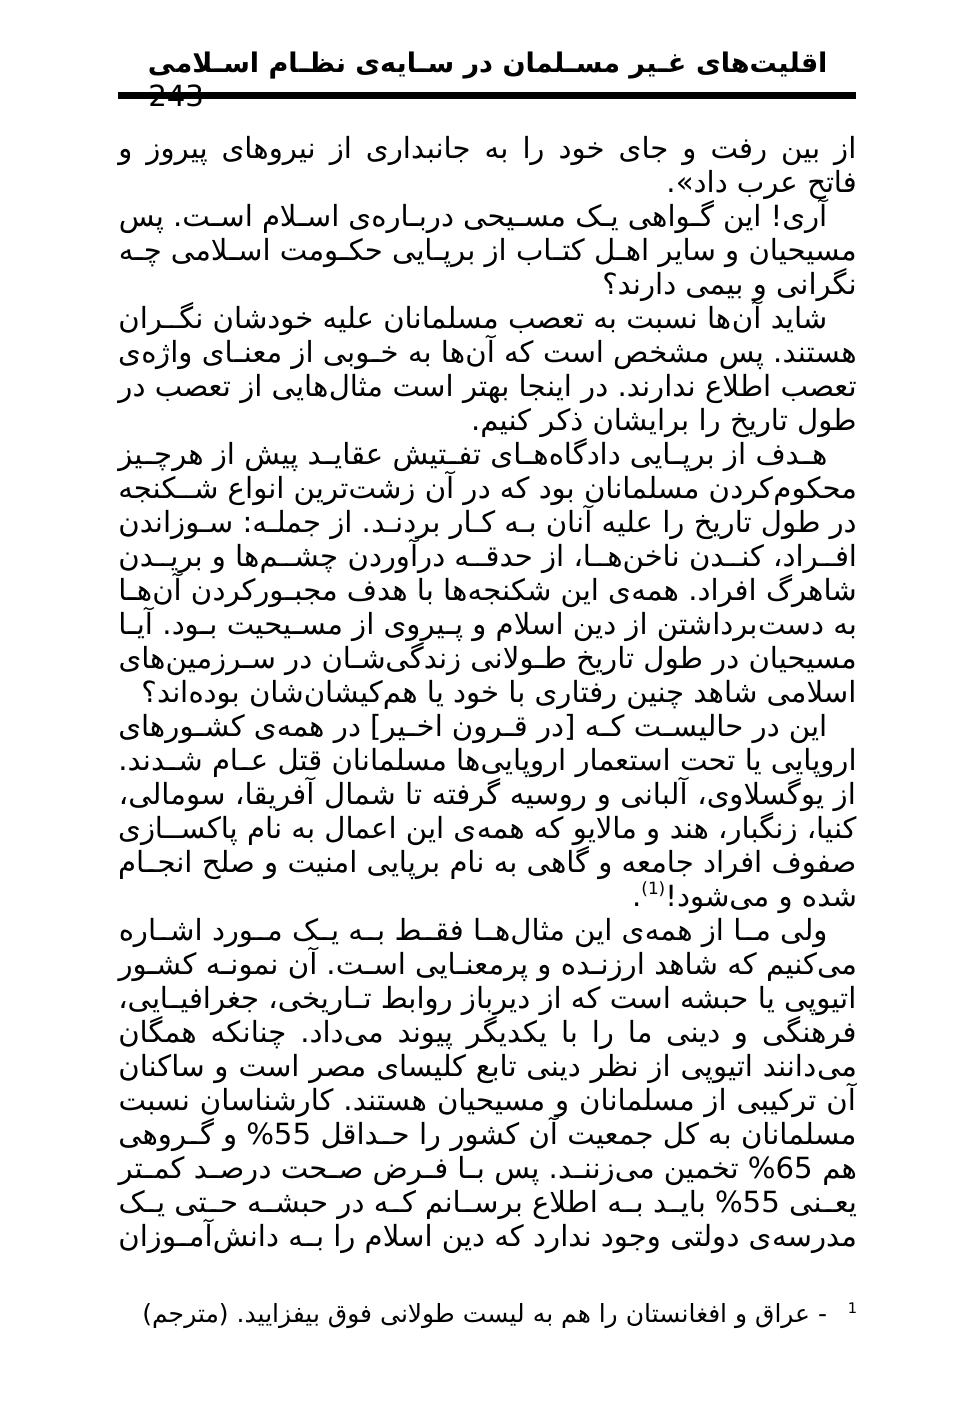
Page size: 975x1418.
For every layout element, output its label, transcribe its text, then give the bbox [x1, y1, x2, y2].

text هدف از برپایی دادگاه‌های تفتیش عقاید پیش از هرچیز محکوم‌کردن مسلمانان بود که در آن زشت‌ترین انواع شکنجه در طول تاریخ را علیه آنان به کار بردند. از جمله: سوزاندن افراد، کندن ناخن‌ها، از حدقه درآوردن چشم‌ها و بریدن شاهرگ افراد. همه‌ی این شکنجه‌ها با هدف مجبورکردن آن‌ها به دست‌برداشتن از دین اسلام و پیروی از مسیحیت بود. آیا مسیحیان در طول تاریخ طولانی زندگی‌شان در سرزمین‌های اسلامی شاهد چنین رفتاری با خود یا هم‌کیشان‌شان بوده‌اند؟ [118, 437, 857, 709]
text آری! این گواهی یک مسیحی درباره‌ی اسلام است. پس مسیحیان و سایر اهل کتاب از برپایی حکومت اسلامی چه نگرانی و بیمی دارند؟ [118, 200, 857, 302]
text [118, 132, 857, 200]
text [118, 913, 857, 1253]
text این در حالی‎ست که [در قرون اخیر] در همه‌ی کشورهای اروپایی یا تحت استعمار اروپایی‌ها مسلمانان قتل عام شدند. از یوگسلاوی، آلبانی و روسیه گرفته تا شمال آفریقا، سومالی، کنیا، زنگبار، هند و مالایو که همه‌ی این اعمال به نام پاک‎سازی صفوف افراد جامعه و گاهی به نام برپایی امنیت و صلح انجام شده و می‌شود!(). [118, 709, 857, 913]
text شاید آن‌ها نسبت به تعصب مسلمانان علیه خودشان نگران هستند. پس مشخص است که آن‌ها به خوبی از معنای واژه‌ی تعصب اطلاع ندارند. در این‎جا بهتر است مثال‌هایی از تعصب در طول تاریخ را برایشان ذکر کنیم. [118, 302, 857, 437]
